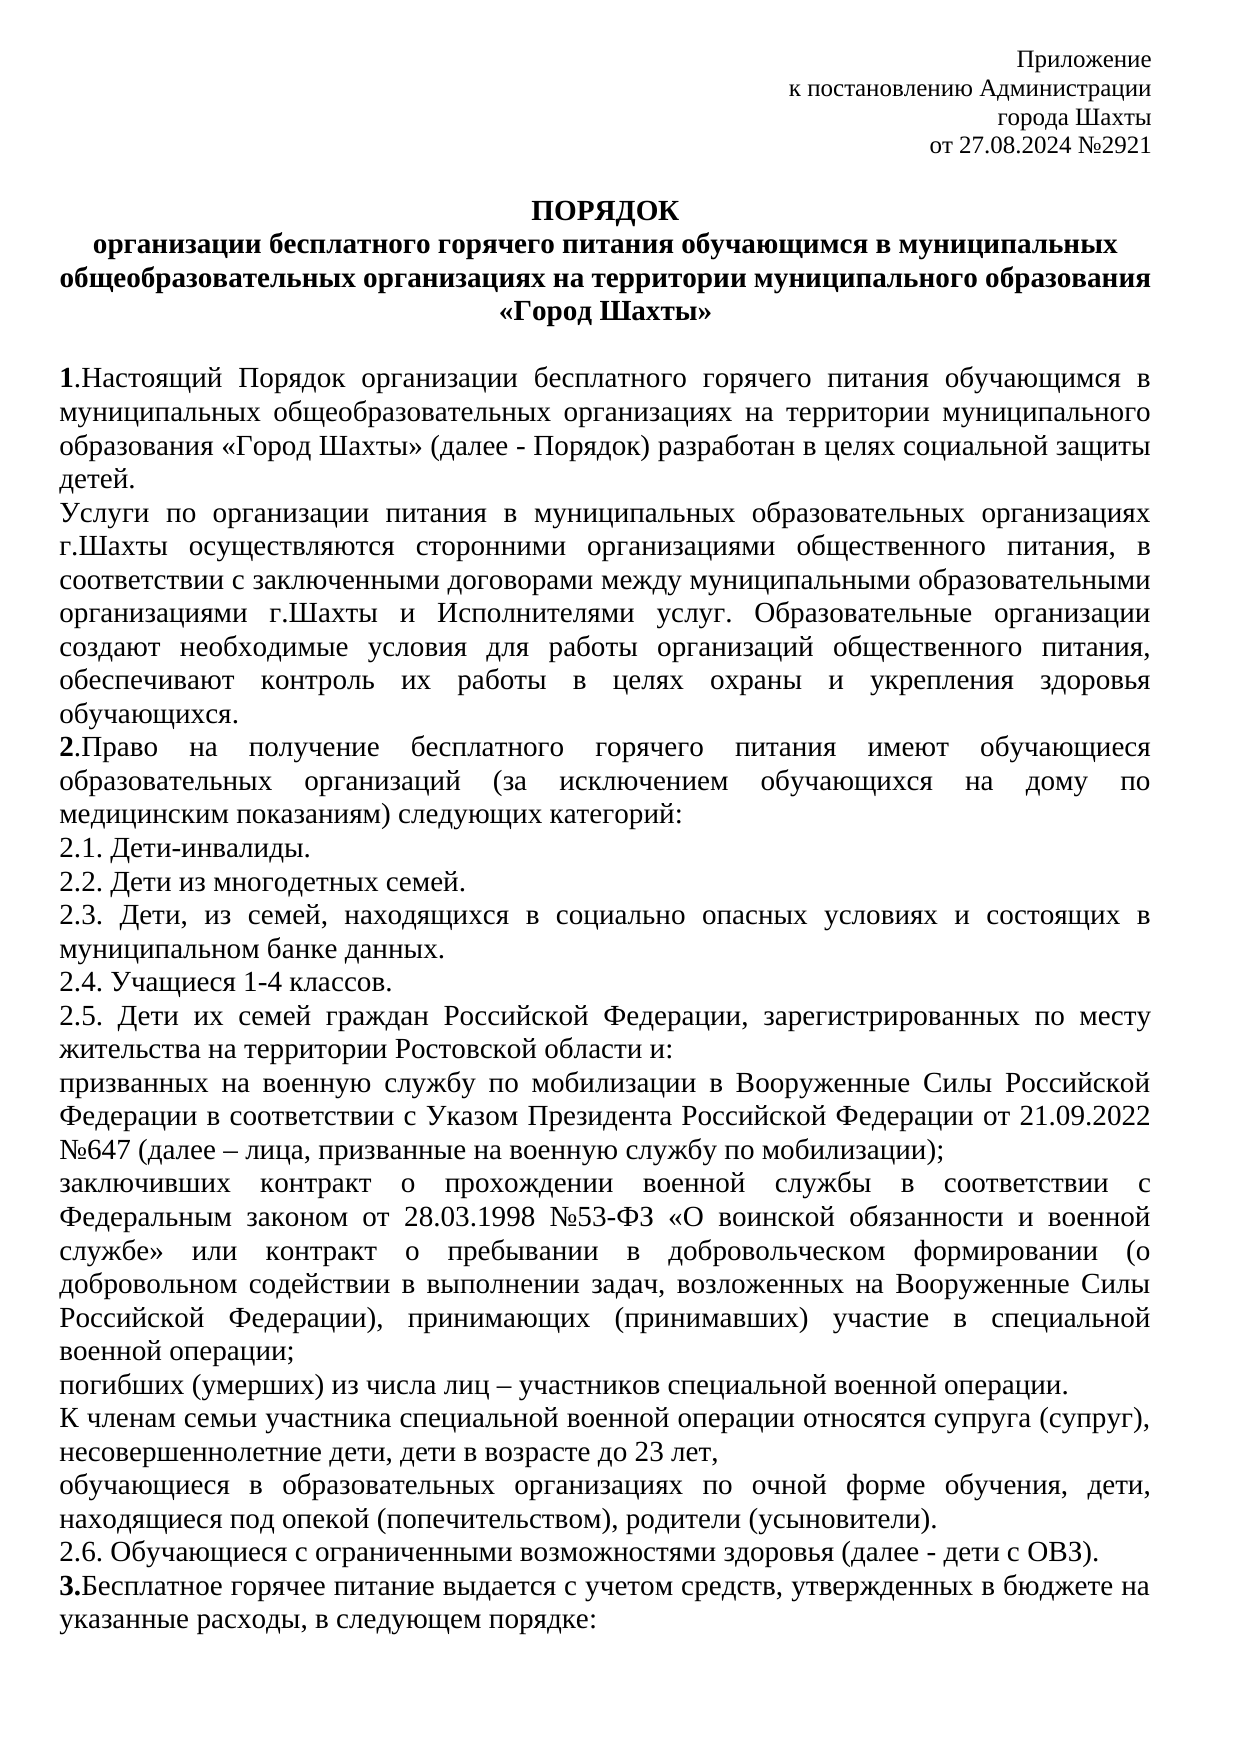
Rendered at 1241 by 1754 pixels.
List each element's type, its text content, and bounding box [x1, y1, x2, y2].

text обучающиеся в образовательных организациях по очной форме обучения, дети, находящиеся под опекой (попечительством), родители (усыновители). [59, 1467, 1152, 1534]
text 2.Право на получение бесплатного горячего питания имеют обучающиеся образовательных организаций (за исключением обучающихся на дому по медицинским показаниям) следующих категорий: [59, 729, 1152, 830]
text 2.4. Учащиеся 1-4 классов. [59, 964, 1152, 998]
text 2.1. Дети-инвалиды. [59, 830, 1152, 864]
text Приложение [59, 44, 1152, 73]
text Услуги по организации питания в муниципальных образовательных организациях г.Шахты осуществляются сторонними организациями общественного питания, в соответствии с заключенными договорами между муниципальными образовательными организациями г.Шахты и Исполнителями услуг. Образовательные организации создают необходимые условия для работы организаций общественного питания, обеспечивают контроль их работы в целях охраны и укрепления здоровья обучающихся. [59, 495, 1152, 729]
text погибших (умерших) из числа лиц – участников специальной военной операции. [59, 1367, 1152, 1400]
text ПОРЯДОК [59, 193, 1152, 226]
text организации бесплатного горячего питания обучающимся в муниципальных общеобразовательных организациях на территории муниципального образования «Город Шахты» [59, 226, 1152, 327]
text 2.5. Дети их семей граждан Российской Федерации, зарегистрированных по месту жительства на территории Ростовской области и: [59, 998, 1152, 1065]
text от 27.08.2024 №2921 [59, 131, 1152, 159]
text призванных на военную службу по мобилизации в Вооруженные Силы Российской Федерации в соответствии с Указом Президента Российской Федерации от 21.09.2022 №647 (далее – лица, призванные на военную службу по мобилизации); [59, 1065, 1152, 1166]
text заключивших контракт о прохождении военной службы в соответствии с Федеральным законом от 28.03.1998 №53-ФЗ «О воинской обязанности и военной службе» или контракт о пребывании в добровольческом формировании (о добровольном содействии в выполнении задач, возложенных на Вооруженные Силы Российской Федерации), принимающих (принимавших) участие в специальной военной операции; [59, 1166, 1152, 1367]
text города Шахты [59, 102, 1152, 131]
text 2.2. Дети из многодетных семей. [59, 864, 1152, 897]
text 2.3. Дети, из семей, находящихся в социально опасных условиях и состоящих в муниципальном банке данных. [59, 897, 1152, 964]
text к постановлению Администрации [59, 73, 1152, 102]
text 2.6. Обучающиеся с ограниченными возможностями здоровья (далее - дети с ОВЗ). [59, 1534, 1152, 1568]
text 1.Настоящий Порядок организации бесплатного горячего питания обучающимся в муниципальных общеобразовательных организациях на территории муниципального образования «Город Шахты» (далее - Порядок) разработан в целях социальной защиты детей. [59, 361, 1152, 495]
text 3.Бесплатное горячее питание выдается с учетом средств, утвержденных в бюджете на указанные расходы, в следующем порядке: [59, 1568, 1152, 1635]
text К членам семьи участника специальной военной операции относятся супруга (супруг), несовершеннолетние дети, дети в возрасте до 23 лет, [59, 1400, 1152, 1467]
